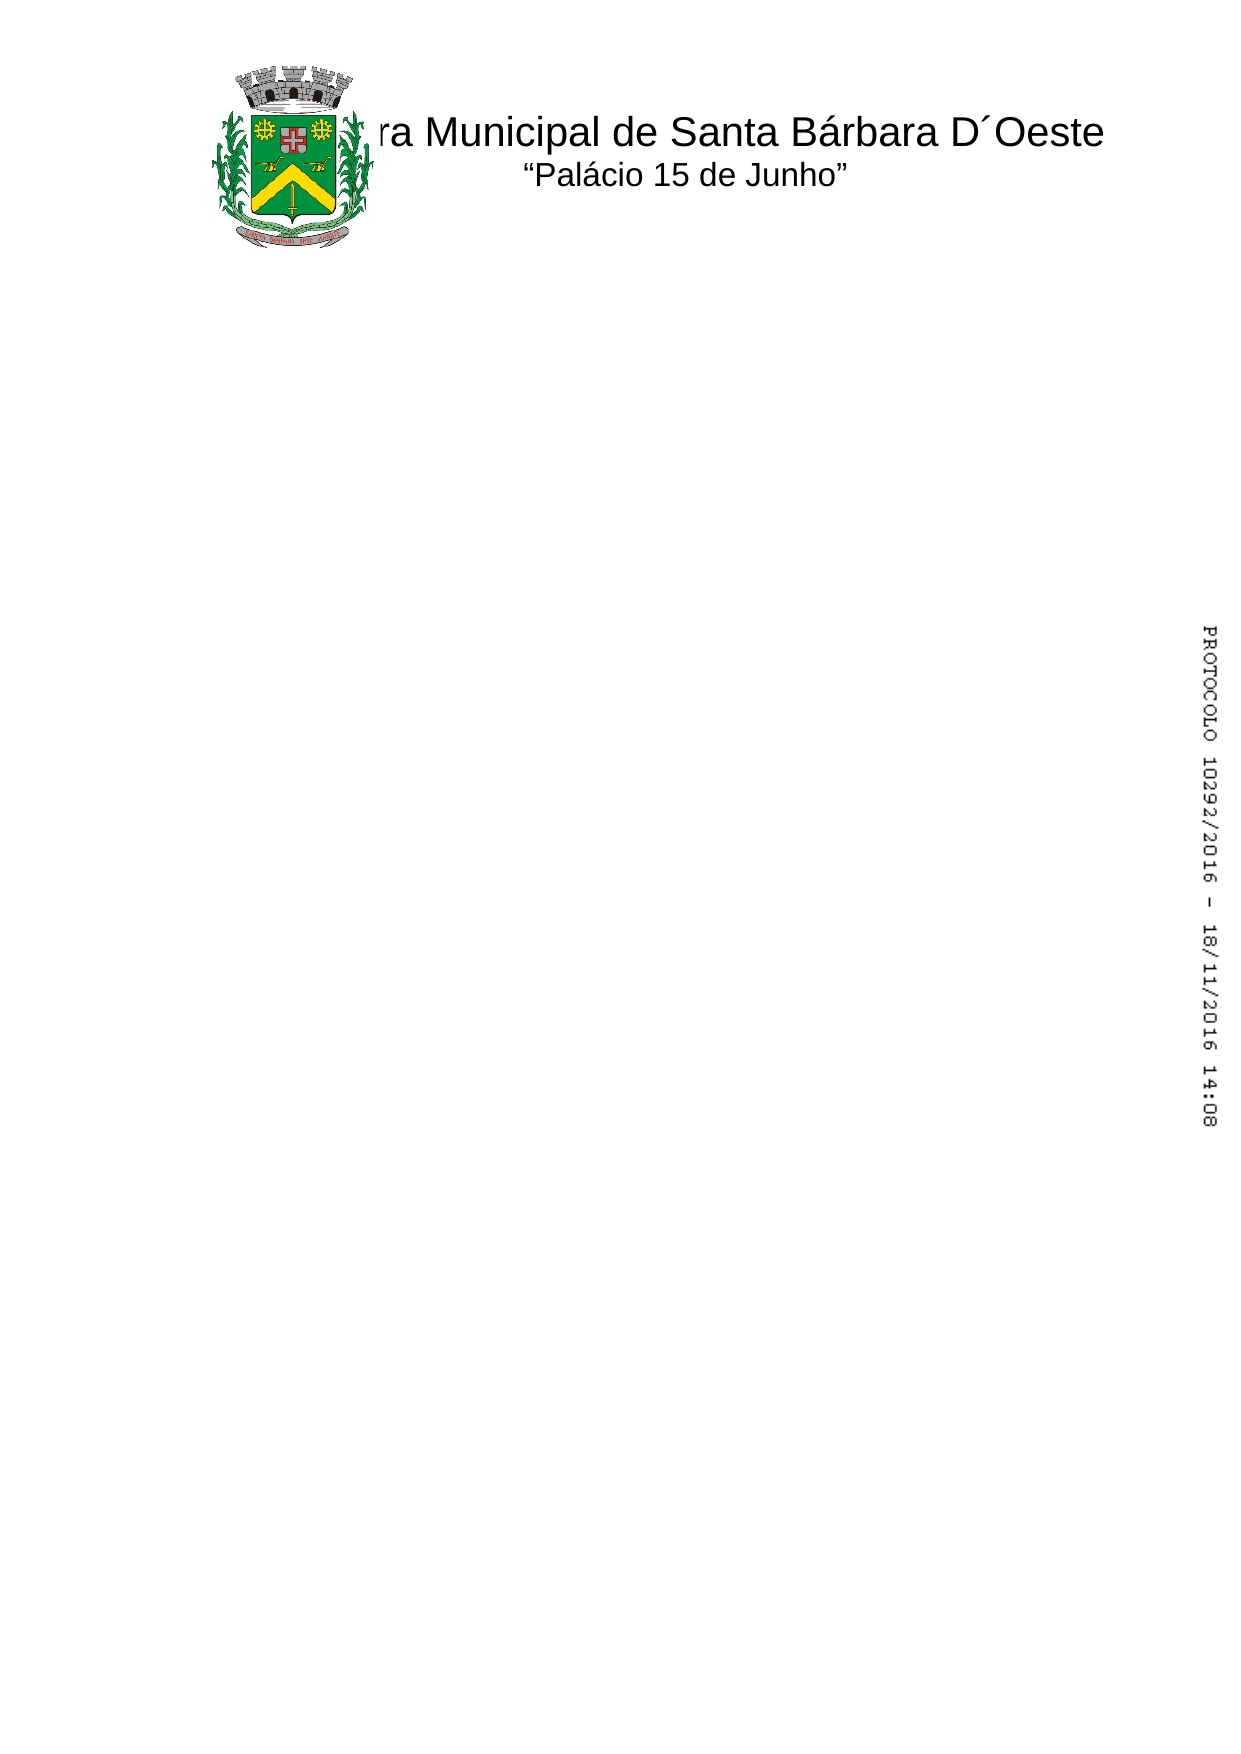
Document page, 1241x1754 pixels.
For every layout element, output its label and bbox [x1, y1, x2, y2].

picture [211, 66, 381, 255]
picture [1177, 623, 1241, 1131]
